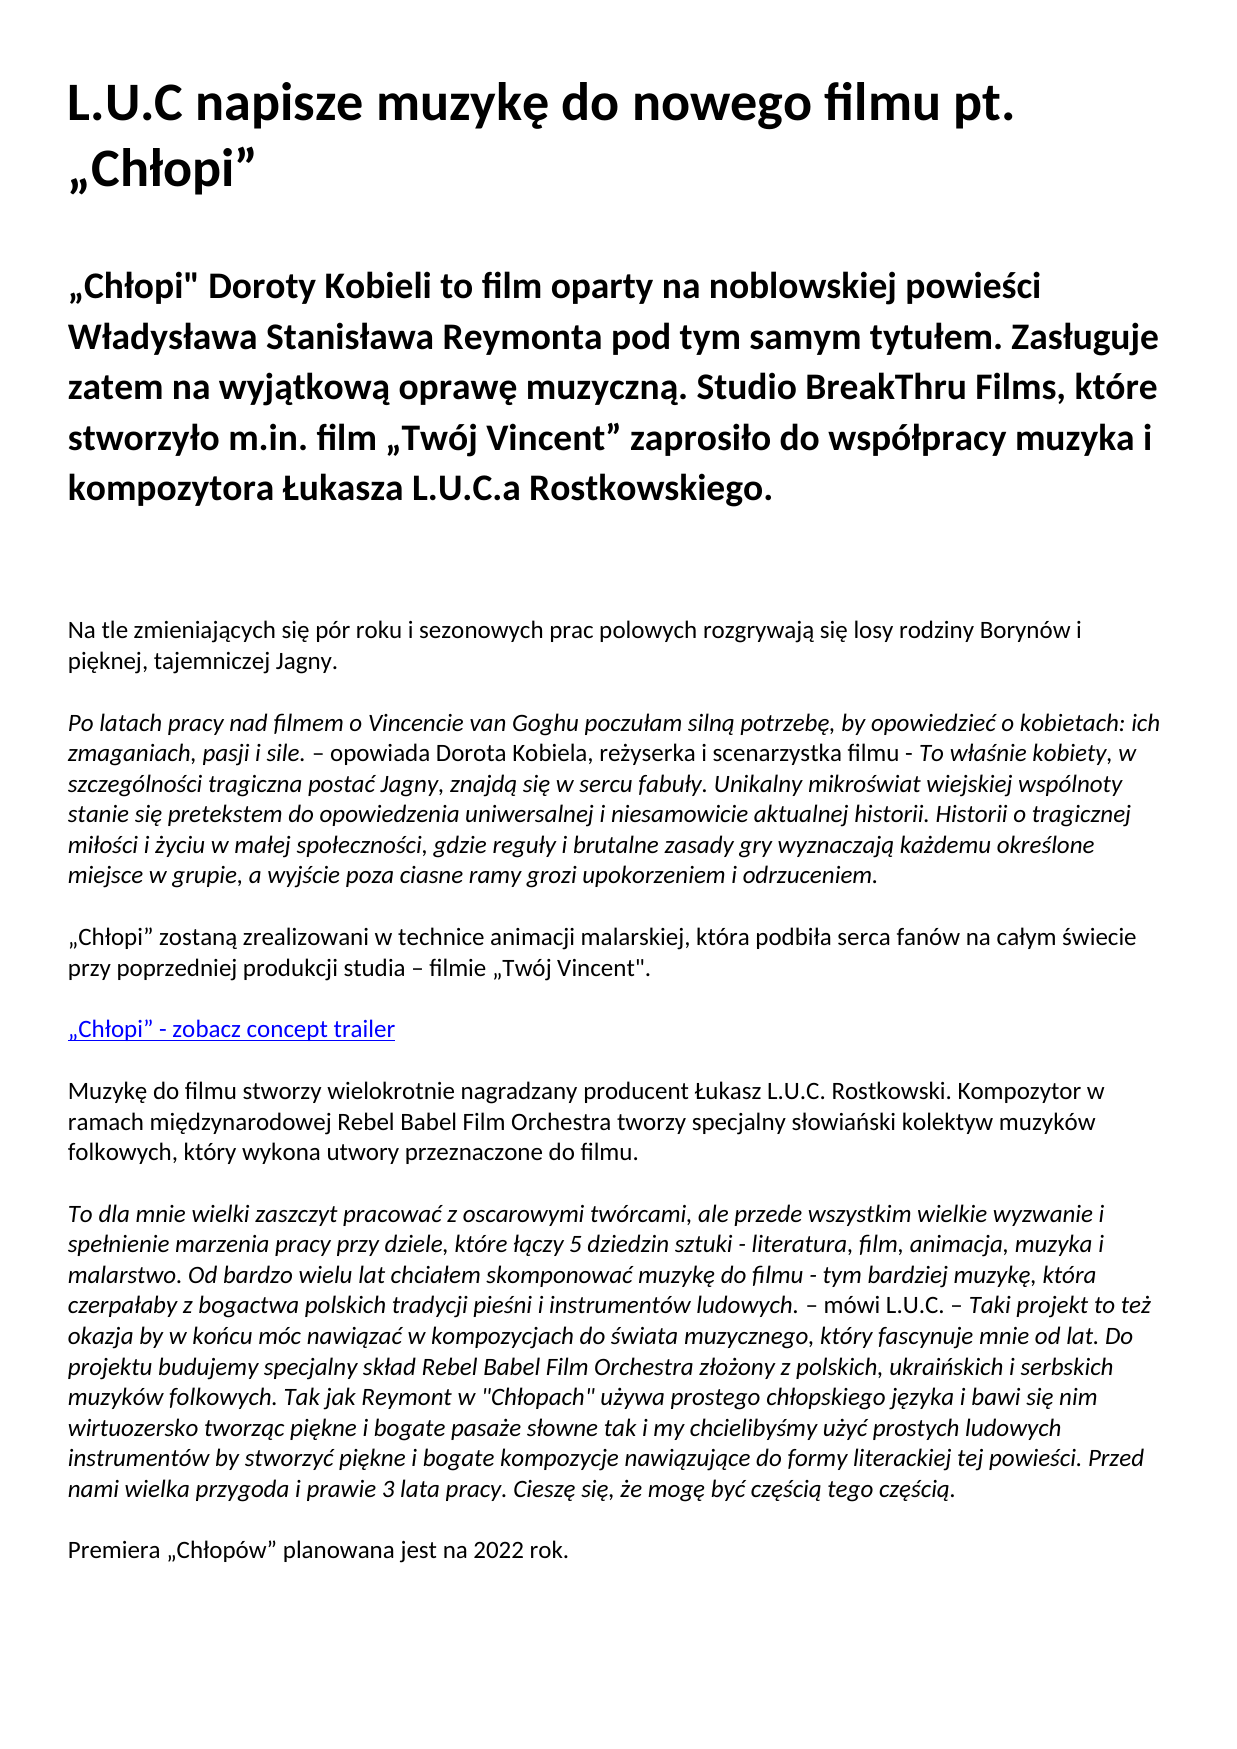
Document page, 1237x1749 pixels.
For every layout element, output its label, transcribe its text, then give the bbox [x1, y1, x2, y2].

text To dla mnie wielki zaszczyt pracować z oscarowymi twórcami, ale przede wszystkim wielkie wyzwanie i spełnienie marzenia pracy przy dziele, które łączy 5 dziedzin sztuki - literatura, film, animacja, muzyka i malarstwo. Od bardzo wielu lat chciałem skomponować muzykę do filmu - tym bardziej muzykę, która czerpałaby z bogactwa polskich tradycji pieśni i instrumentów ludowych. – mówi L.U.C. – Taki projekt to też okazja by w końcu móc nawiązać w kompozycjach do świata muzycznego, który fascynuje mnie od lat. Do projektu budujemy specjalny skład Rebel Babel Film Orchestra złożony z polskich, ukraińskich i serbskich muzyków folkowych. Tak jak Reymont w "Chłopach" używa prostego chłopskiego języka i bawi się nim wirtuozersko tworząc piękne i bogate pasaże słowne tak i my chcielibyśmy użyć prostych ludowych instrumentów by stworzyć piękne i bogate kompozycje nawiązujące do formy literackiej tej powieści. Przed nami wielka przygoda i prawie 3 lata pracy. Cieszę się, że mogę być częścią tego częścią. [68, 1198, 1169, 1503]
text „Chłopi" Doroty Kobieli to film oparty na noblowskiej powieści Władysława Stanisława Reymonta pod tym samym tytułem. Zasługuje zatem na wyjątkową oprawę muzyczną. Studio BreakThru Films, które stworzyło m.in. film „Twój Vincent” zaprosiło do współpracy muzyka i kompozytora Łukasza L.U.C.a Rostkowskiego. [68, 262, 1169, 510]
text „Chłopi” - zobacz concept trailer [68, 1013, 1169, 1044]
text Muzykę do filmu stworzy wielokrotnie nagradzany producent Łukasz L.U.C. Rostkowski. Kompozytor w ramach międzynarodowej Rebel Babel Film Orchestra tworzy specjalny słowiański kolektyw muzyków folkowych, który wykona utwory przeznaczone do filmu. [68, 1075, 1169, 1167]
text Na tle zmieniających się pór roku i sezonowych prac polowych rozgrywają się losy rodziny Borynów i pięknej, tajemniczej Jagny. [68, 614, 1169, 676]
text L.U.C napisze muzykę do nowego filmu pt. „Chłopi” [68, 68, 1169, 200]
text „Chłopi” zostaną zrealizowani w technice animacji malarskiej, która podbiła serca fanów na całym świecie przy poprzedniej produkcji studia – filmie „Twój Vincent". [68, 921, 1169, 982]
text Premiera „Chłopów” planowana jest na 2022 rok. [68, 1534, 1169, 1565]
text Po latach pracy nad filmem o Vincencie van Goghu poczułam silną potrzebę, by opowiedzieć o kobietach: ich zmaganiach, pasji i sile. – opowiada Dorota Kobiela, reżyserka i scenarzystka filmu - To właśnie kobiety, w szczególności tragiczna postać Jagny, znajdą się w sercu fabuły. Unikalny mikroświat wiejskiej wspólnoty stanie się pretekstem do opowiedzenia uniwersalnej i niesamowicie aktualnej historii. Historii o tragicznej miłości i życiu w małej społeczności, gdzie reguły i brutalne zasady gry wyznaczają każdemu określone miejsce w grupie, a wyjście poza ciasne ramy grozi upokorzeniem i odrzuceniem. [68, 707, 1169, 890]
